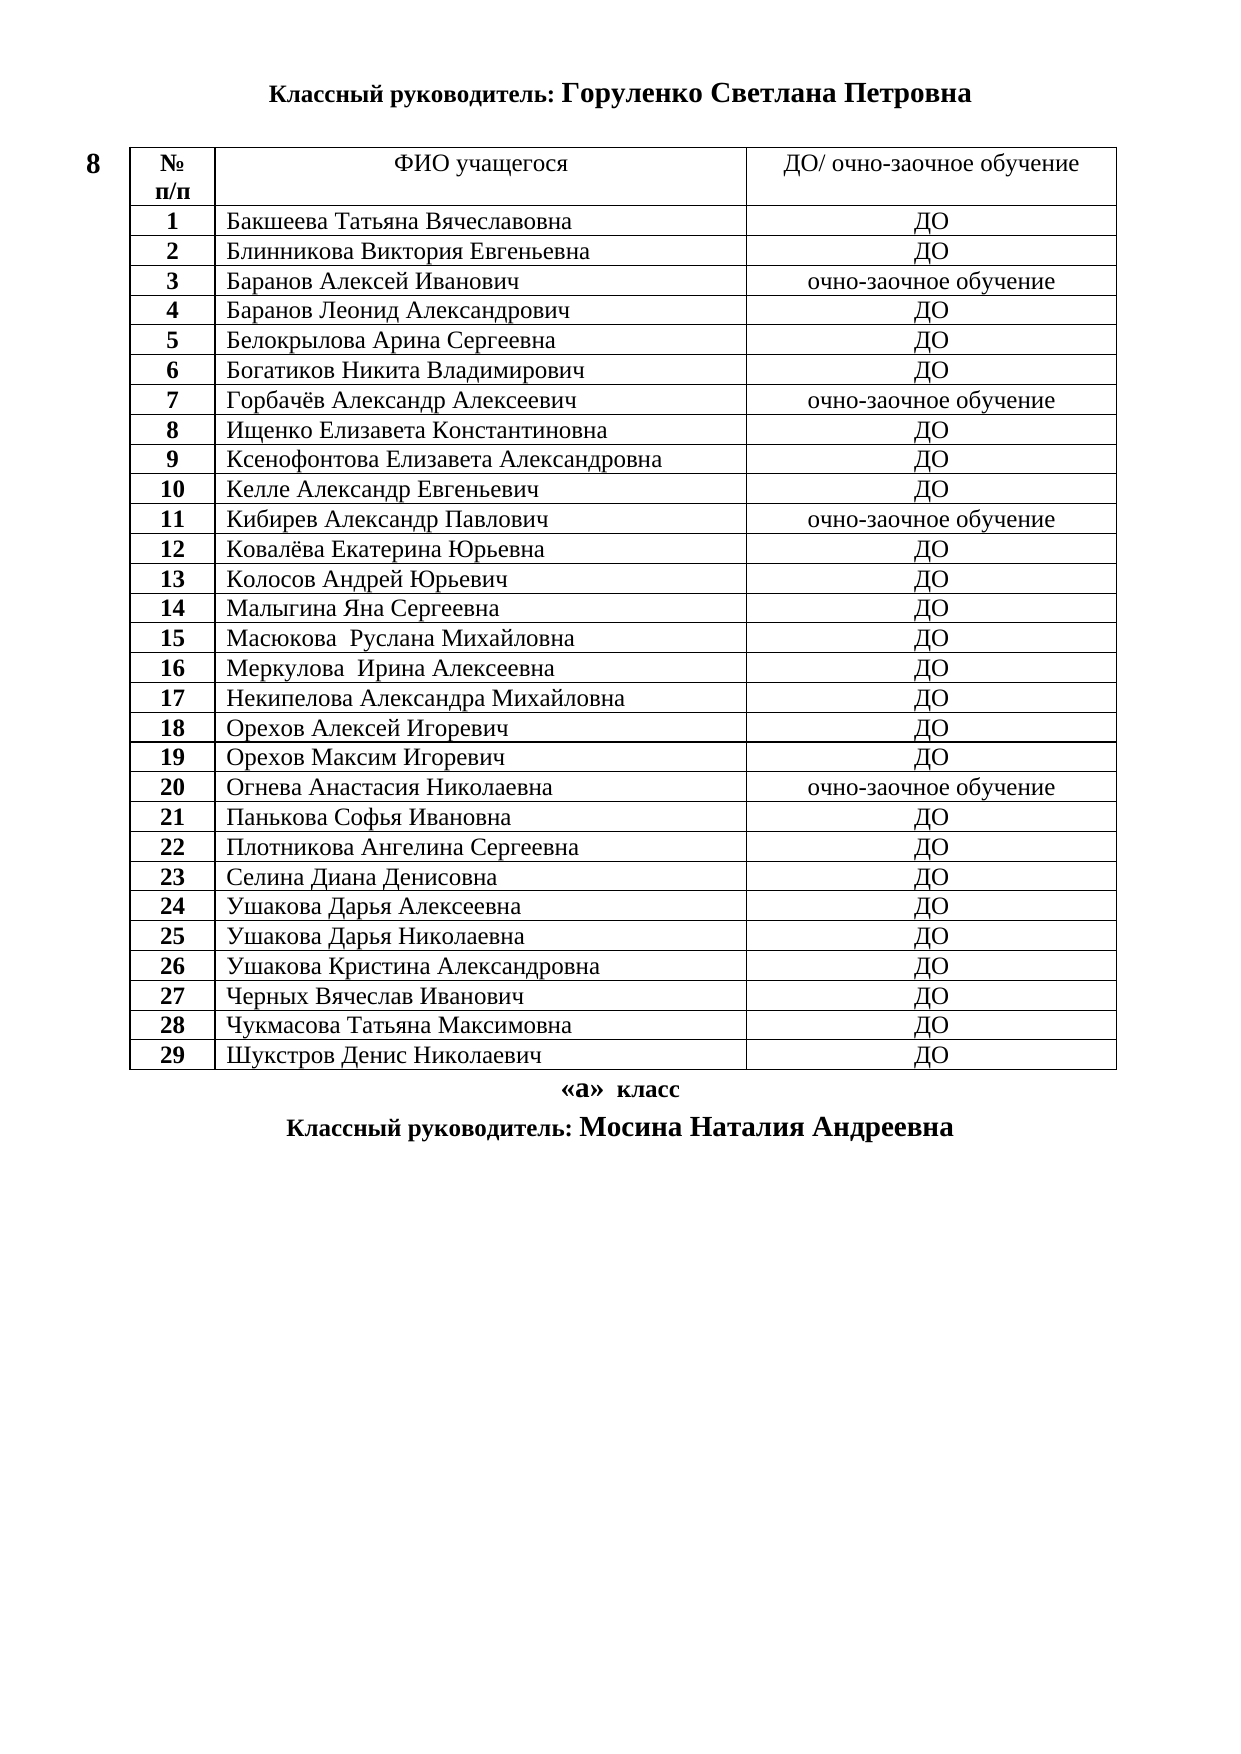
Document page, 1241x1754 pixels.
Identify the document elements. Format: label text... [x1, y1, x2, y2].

text Классный руководитель: Горуленко Светлана Петровна [75, 75, 1165, 108]
table_cell ДО [747, 296, 1116, 324]
table_cell Масюкова Руслана Михайловна [216, 623, 746, 652]
table_cell очно-заочное обучение [747, 385, 1116, 414]
table_cell Панькова Софья Ивановна [216, 802, 746, 831]
table_cell ДО [747, 1011, 1116, 1039]
table_cell Орехов Максим Игоревич [216, 743, 746, 771]
table_cell 19 [131, 743, 214, 771]
table_cell 13 [131, 564, 214, 592]
table_cell 21 [131, 802, 214, 831]
table_cell очно-заочное обучение [747, 504, 1116, 533]
table_cell ДО [747, 415, 1116, 443]
table_cell Черных Вячеслав Иванович [216, 981, 746, 1009]
table_cell ДО [747, 236, 1116, 265]
table_cell Орехов Алексей Игоревич [216, 713, 746, 741]
table_cell ДО [747, 445, 1116, 473]
table_cell Ушакова Дарья Алексеевна [216, 891, 746, 920]
table_cell ДО [747, 713, 1116, 741]
table_cell Ушакова Кристина Александровна [216, 951, 746, 980]
table_cell 27 [131, 981, 214, 1009]
text 8 «а» класс [75, 147, 1165, 1104]
table_cell Некипелова Александра Михайловна [216, 683, 746, 712]
table_header № п/п [131, 148, 214, 205]
table_cell Шукстров Денис Николаевич [216, 1040, 746, 1069]
table_cell Ковалёва Екатерина Юрьевна [216, 534, 746, 563]
table_cell Блинникова Виктория Евгеньевна [216, 236, 746, 265]
table_cell ДО [747, 683, 1116, 712]
table_cell 14 [131, 594, 214, 622]
table_cell Ушакова Дарья Николаевна [216, 921, 746, 950]
text Классный руководитель: Мосина Наталия Андреевна [75, 1109, 1165, 1142]
table_cell ДО [747, 206, 1116, 235]
table_cell Плотникова Ангелина Сергеевна [216, 832, 746, 861]
table_cell 9 [131, 445, 214, 473]
table_cell ДО [747, 891, 1116, 920]
table_cell ДО [747, 862, 1116, 890]
table_cell 11 [131, 504, 214, 533]
table_cell Горбачёв Александр Алексеевич [216, 385, 746, 414]
table_cell 22 [131, 832, 214, 861]
table_cell ДО [747, 921, 1116, 950]
table_header ФИО учащегося [216, 148, 746, 205]
table_cell 23 [131, 862, 214, 890]
table_cell 3 [131, 266, 214, 294]
table_cell Колосов Андрей Юрьевич [216, 564, 746, 592]
table_cell 5 [131, 325, 214, 354]
table_cell Бакшеева Татьяна Вячеславовна [216, 206, 746, 235]
table_cell Келле Александр Евгеньевич [216, 474, 746, 503]
table_cell Огнева Анастасия Николаевна [216, 772, 746, 801]
table_cell ДО [747, 355, 1116, 384]
table_cell Чукмасова Татьяна Максимовна [216, 1011, 746, 1039]
table_cell Малыгина Яна Сергеевна [216, 594, 746, 622]
table_cell 16 [131, 653, 214, 682]
table_cell 12 [131, 534, 214, 563]
table_cell ДО [747, 623, 1116, 652]
table_cell 18 [131, 713, 214, 741]
table_cell ДО [747, 802, 1116, 831]
table_cell 8 [131, 415, 214, 443]
table_cell Селина Диана Денисовна [216, 862, 746, 890]
table_cell ДО [747, 325, 1116, 354]
table_cell очно-заочное обучение [747, 772, 1116, 801]
table_cell 1 [131, 206, 214, 235]
table_cell 7 [131, 385, 214, 414]
table_cell Меркулова Ирина Алексеевна [216, 653, 746, 682]
table_cell ДО [747, 743, 1116, 771]
table_cell ДО [747, 1040, 1116, 1069]
table_cell 10 [131, 474, 214, 503]
table_cell ДО [747, 474, 1116, 503]
table_header ДО/ очно-заочное обучение [747, 148, 1116, 205]
table_cell Белокрылова Арина Сергеевна [216, 325, 746, 354]
table_cell 4 [131, 296, 214, 324]
table_cell 2 [131, 236, 214, 265]
table_cell 20 [131, 772, 214, 801]
table_cell Кибирев Александр Павлович [216, 504, 746, 533]
table_cell Баранов Алексей Иванович [216, 266, 746, 294]
table_cell 25 [131, 921, 214, 950]
table_cell ДО [747, 981, 1116, 1009]
table_cell Баранов Леонид Александрович [216, 296, 746, 324]
table_cell 15 [131, 623, 214, 652]
table_cell ДО [747, 832, 1116, 861]
table_cell Ищенко Елизавета Константиновна [216, 415, 746, 443]
table_cell 17 [131, 683, 214, 712]
table_cell 28 [131, 1011, 214, 1039]
table_cell Ксенофонтова Елизавета Александровна [216, 445, 746, 473]
table_cell 29 [131, 1040, 214, 1069]
table_cell ДО [747, 594, 1116, 622]
table_cell 6 [131, 355, 214, 384]
table_cell ДО [747, 653, 1116, 682]
table_cell ДО [747, 951, 1116, 980]
table_cell 24 [131, 891, 214, 920]
table_cell ДО [747, 564, 1116, 592]
table_cell очно-заочное обучение [747, 266, 1116, 294]
table_cell Богатиков Никита Владимирович [216, 355, 746, 384]
table_cell ДО [747, 534, 1116, 563]
table_cell 26 [131, 951, 214, 980]
